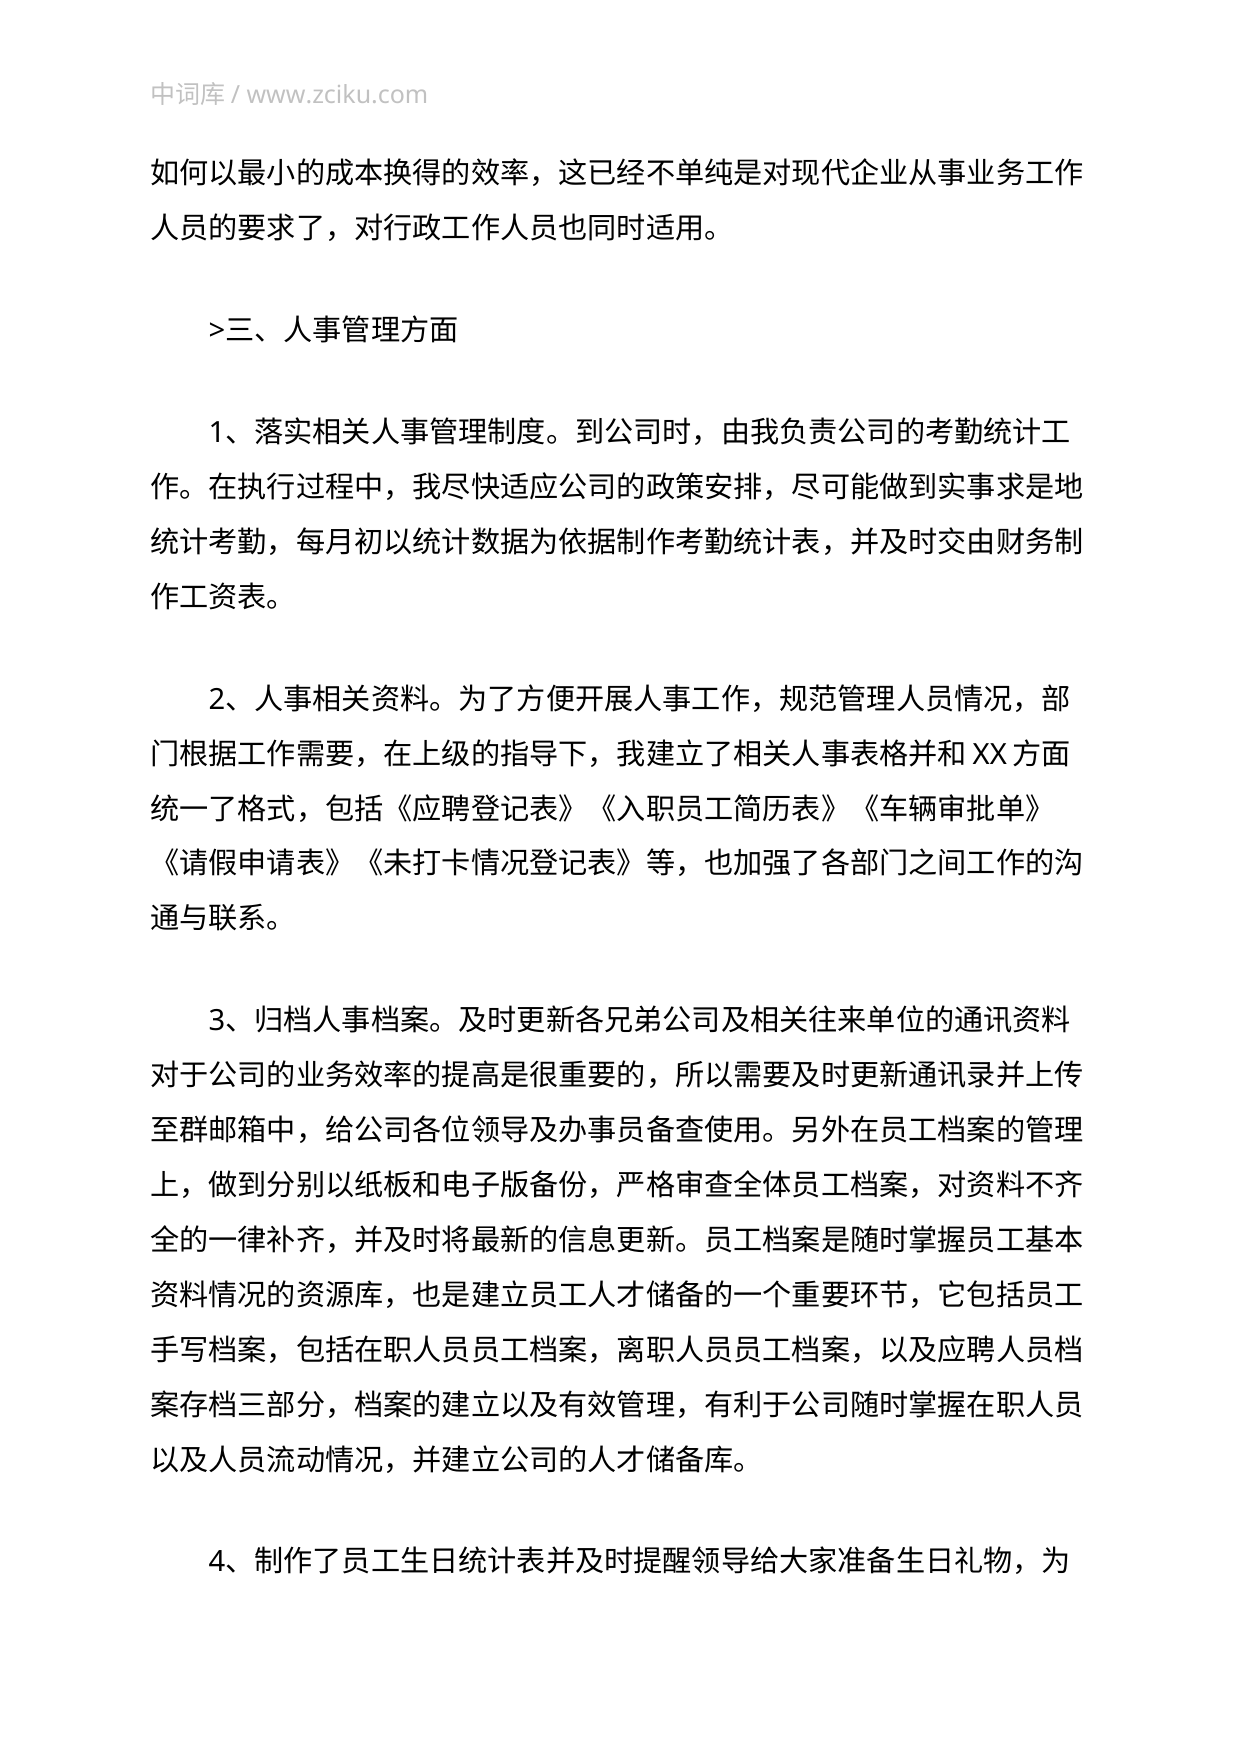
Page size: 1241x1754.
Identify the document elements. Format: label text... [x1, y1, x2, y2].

text 2、人事相关资料。为了方便开展人事工作，规范管理人员情况，部门根据工作需要，在上级的指导下，我建立了相关人事表格并和XX方面统一了格式，包括《应聘登记表》《入职员工简历表》《车辆审批单》《请假申请表》《未打卡情况登记表》等，也加强了各部门之间工作的沟通与联系。 [150, 675, 1090, 937]
text >三、人事管理方面 [150, 307, 1090, 349]
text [150, 150, 1090, 247]
text 3、归档人事档案。及时更新各兄弟公司及相关往来单位的通讯资料对于公司的业务效率的提高是很重要的，所以需要及时更新通讯录并上传至群邮箱中，给公司各位领导及办事员备查使用。另外在员工档案的管理上，做到分别以纸板和电子版备份，严格审查全体员工档案，对资料不齐全的一律补齐，并及时将最新的信息更新。员工档案是随时掌握员工基本资料情况的资源库，也是建立员工人才储备的一个重要环节，它包括员工手写档案，包括在职人员员工档案，离职人员员工档案，以及应聘人员档案存档三部分，档案的建立以及有效管理，有利于公司随时掌握在职人员以及人员流动情况，并建立公司的人才储备库。 [150, 997, 1090, 1478]
text 1、落实相关人事管理制度。到公司时，由我负责公司的考勤统计工作。在执行过程中，我尽快适应公司的政策安排，尽可能做到实事求是地统计考勤，每月初以统计数据为依据制作考勤统计表，并及时交由财务制作工资表。 [150, 409, 1090, 616]
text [150, 1538, 1090, 1580]
